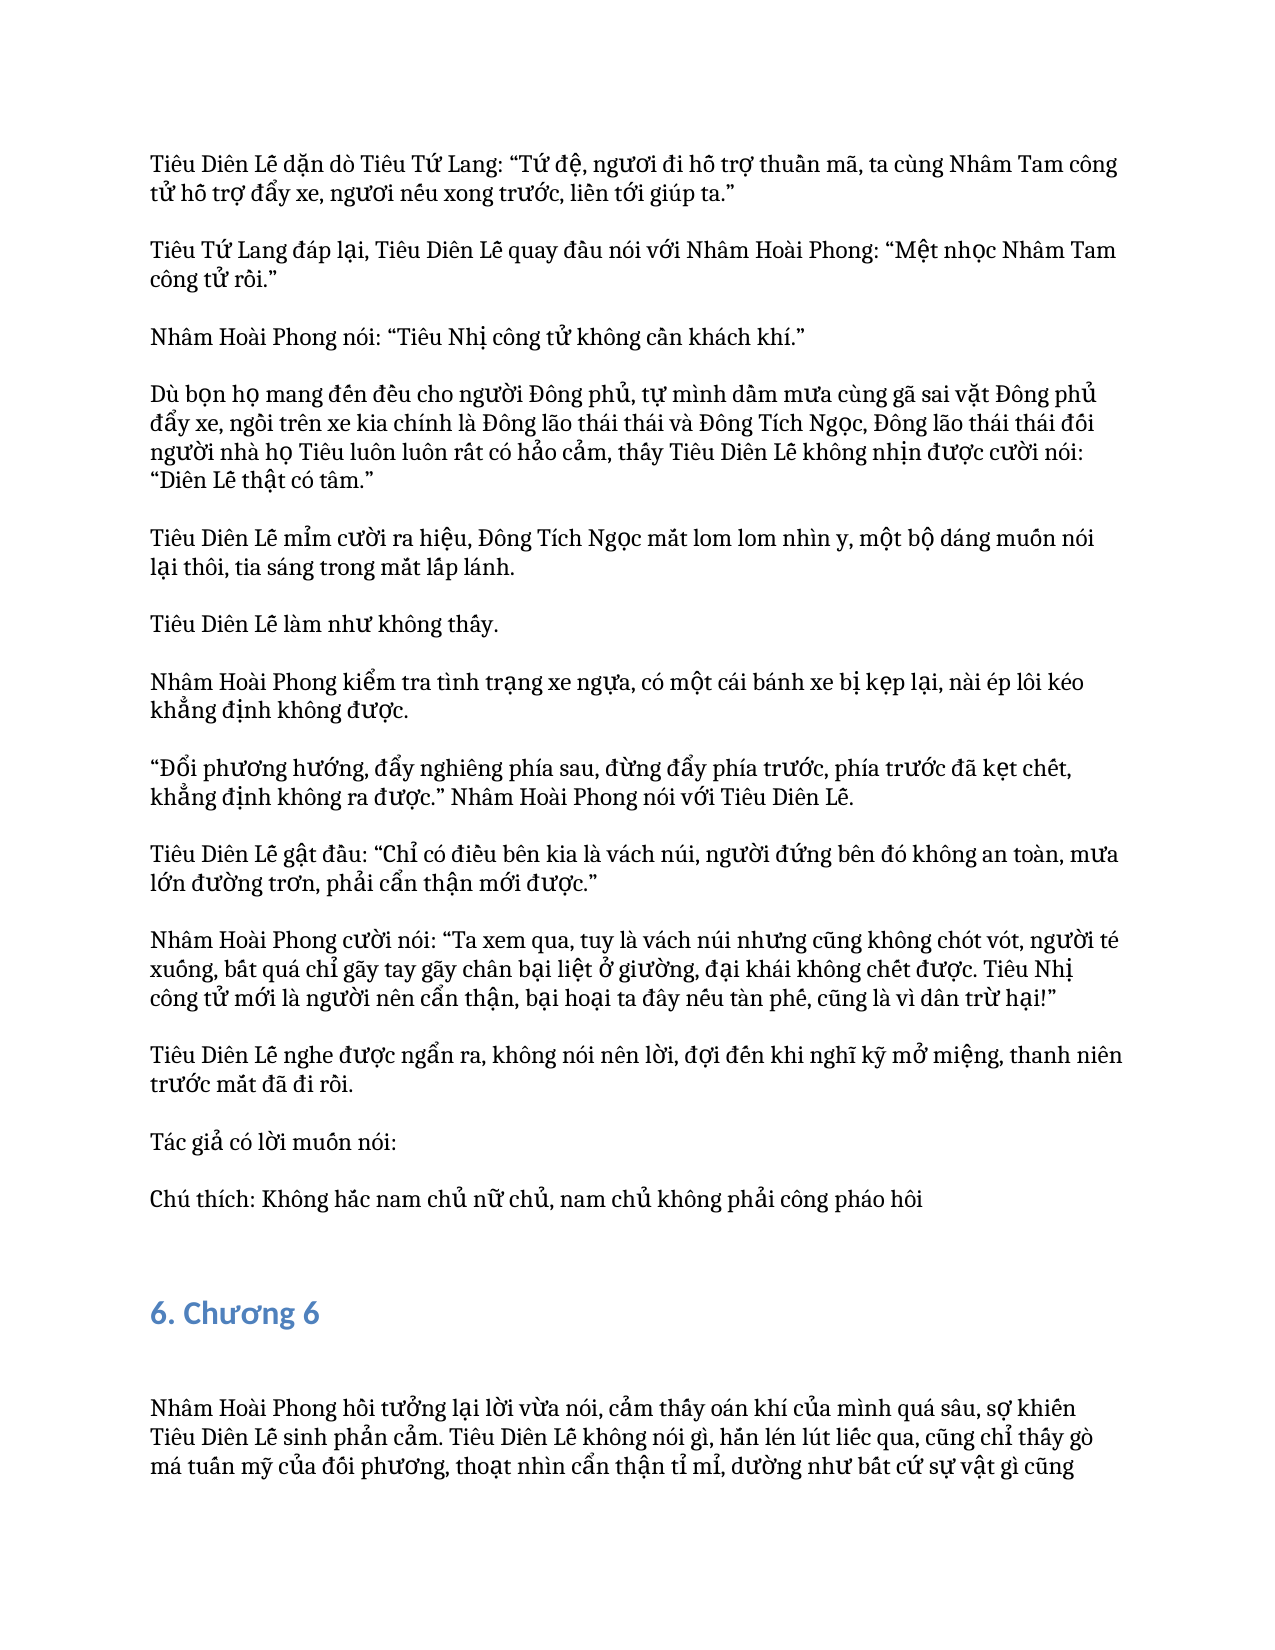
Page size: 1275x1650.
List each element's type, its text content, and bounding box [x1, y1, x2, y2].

subtitle 6. Chương 6 [150, 1292, 1125, 1333]
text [150, 150, 1125, 1271]
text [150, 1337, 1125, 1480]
